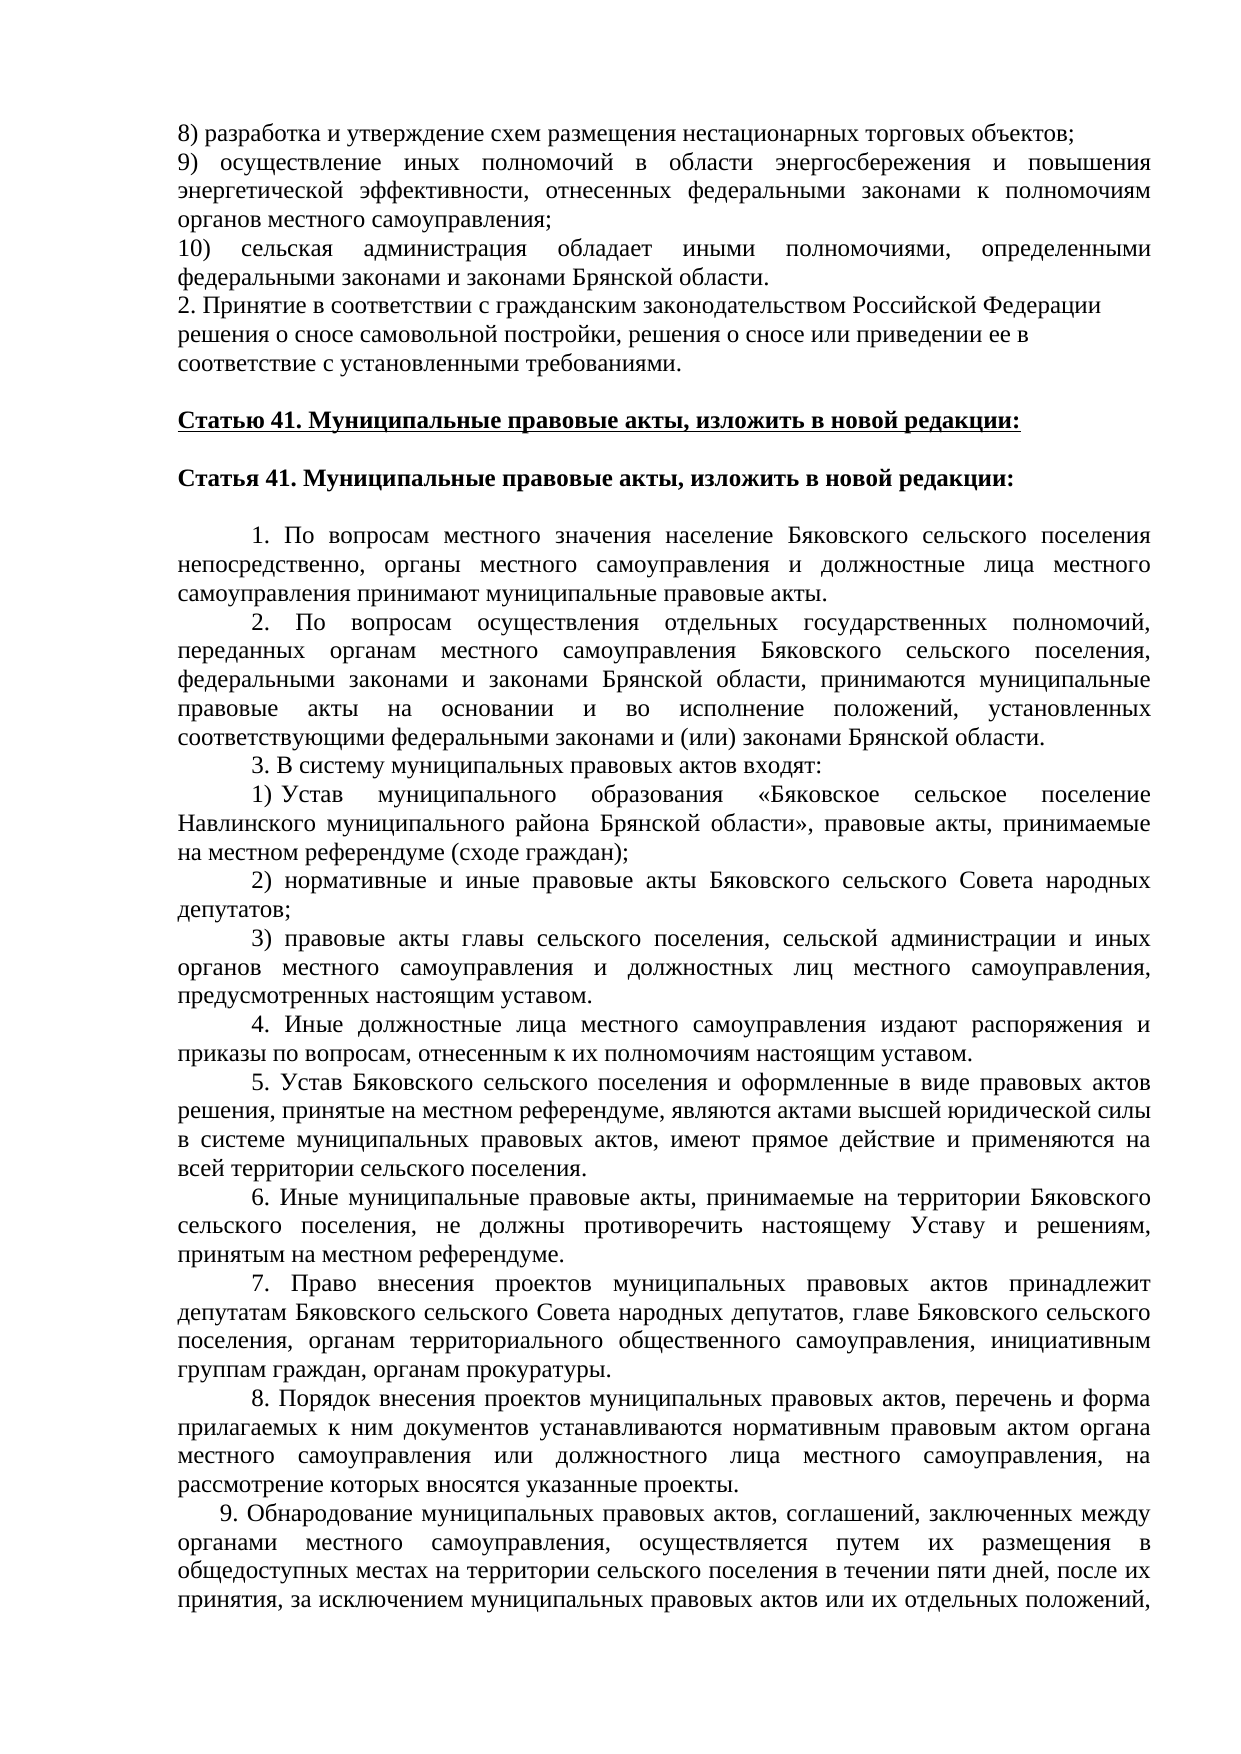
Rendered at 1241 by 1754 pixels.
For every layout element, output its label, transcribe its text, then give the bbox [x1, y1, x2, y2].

text 2. Принятие в соответствии с гражданским законодательством Российской Федерации решения о сносе самовольной постройки, решения о сносе или приведении ее в соответствие с установленными требованиями. [177, 291, 1152, 377]
text Статья 41. Муниципальные правовые акты, изложить в новой редакции: [177, 463, 1152, 492]
text 8) разработка и утверждение схем размещения нестационарных торговых объектов; [177, 118, 1152, 147]
text 10) сельская администрация обладает иными полномочиями, определенными федеральными законами и законами Брянской области. [177, 233, 1152, 291]
text 2. По вопросам осуществления отдельных государственных полномочий, переданных органам местного самоуправления Бяковского сельского поселения, федеральными законами и законами Брянской области, принимаются муниципальные правовые акты на основании и во исполнение положений, установленных соответствующими федеральными законами и (или) законами Брянской области. [177, 607, 1152, 751]
text 8. Порядок внесения проектов муниципальных правовых актов, перечень и форма прилагаемых к ним документов устанавливаются нормативным правовым актом органа местного самоуправления или должностного лица местного самоуправления, на рассмотрение которых вносятся указанные проекты. [177, 1383, 1152, 1498]
text 9) осуществление иных полномочий в области энергосбережения и повышения энергетической эффективности, отнесенных федеральными законами к полномочиям органов местного самоуправления; [177, 147, 1152, 233]
text 1) Устав муниципального образования «Бяковское сельское поселение Навлинского муниципального района Брянской области», правовые акты, принимаемые на местном референдуме (сходе граждан); [177, 779, 1152, 866]
text 5. Устав Бяковского сельского поселения и оформленные в виде правовых актов решения, принятые на местном референдуме, являются актами высшей юридической силы в системе муниципальных правовых актов, имеют прямое действие и применяются на всей территории сельского поселения. [177, 1067, 1152, 1182]
text Статью 41. Муниципальные правовые акты, изложить в новой редакции: [177, 406, 1152, 434]
text 6. Иные муниципальные правовые акты, принимаемые на территории Бяковского сельского поселения, не должны противоречить настоящему Уставу и решениям, принятым на местном референдуме. [177, 1182, 1152, 1268]
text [177, 1498, 1152, 1613]
text 1. По вопросам местного значения население Бяковского сельского поселения непосредственно, органы местного самоуправления и должностные лица местного самоуправления принимают муниципальные правовые акты. [177, 521, 1152, 607]
text 3. В систему муниципальных правовых актов входят: [177, 751, 1152, 779]
text 4. Иные должностные лица местного самоуправления издают распоряжения и приказы по вопросам, отнесенным к их полномочиям настоящим уставом. [177, 1009, 1152, 1067]
text 2) нормативные и иные правовые акты Бяковского сельского Совета народных депутатов; [177, 866, 1152, 923]
text 3) правовые акты главы сельского поселения, сельской администрации и иных органов местного самоуправления и должностных лиц местного самоуправления, предусмотренных настоящим уставом. [177, 923, 1152, 1009]
text 7. Право внесения проектов муниципальных правовых актов принадлежит депутатам Бяковского сельского Совета народных депутатов, главе Бяковского сельского поселения, органам территориального общественного самоуправления, инициативным группам граждан, органам прокуратуры. [177, 1268, 1152, 1383]
